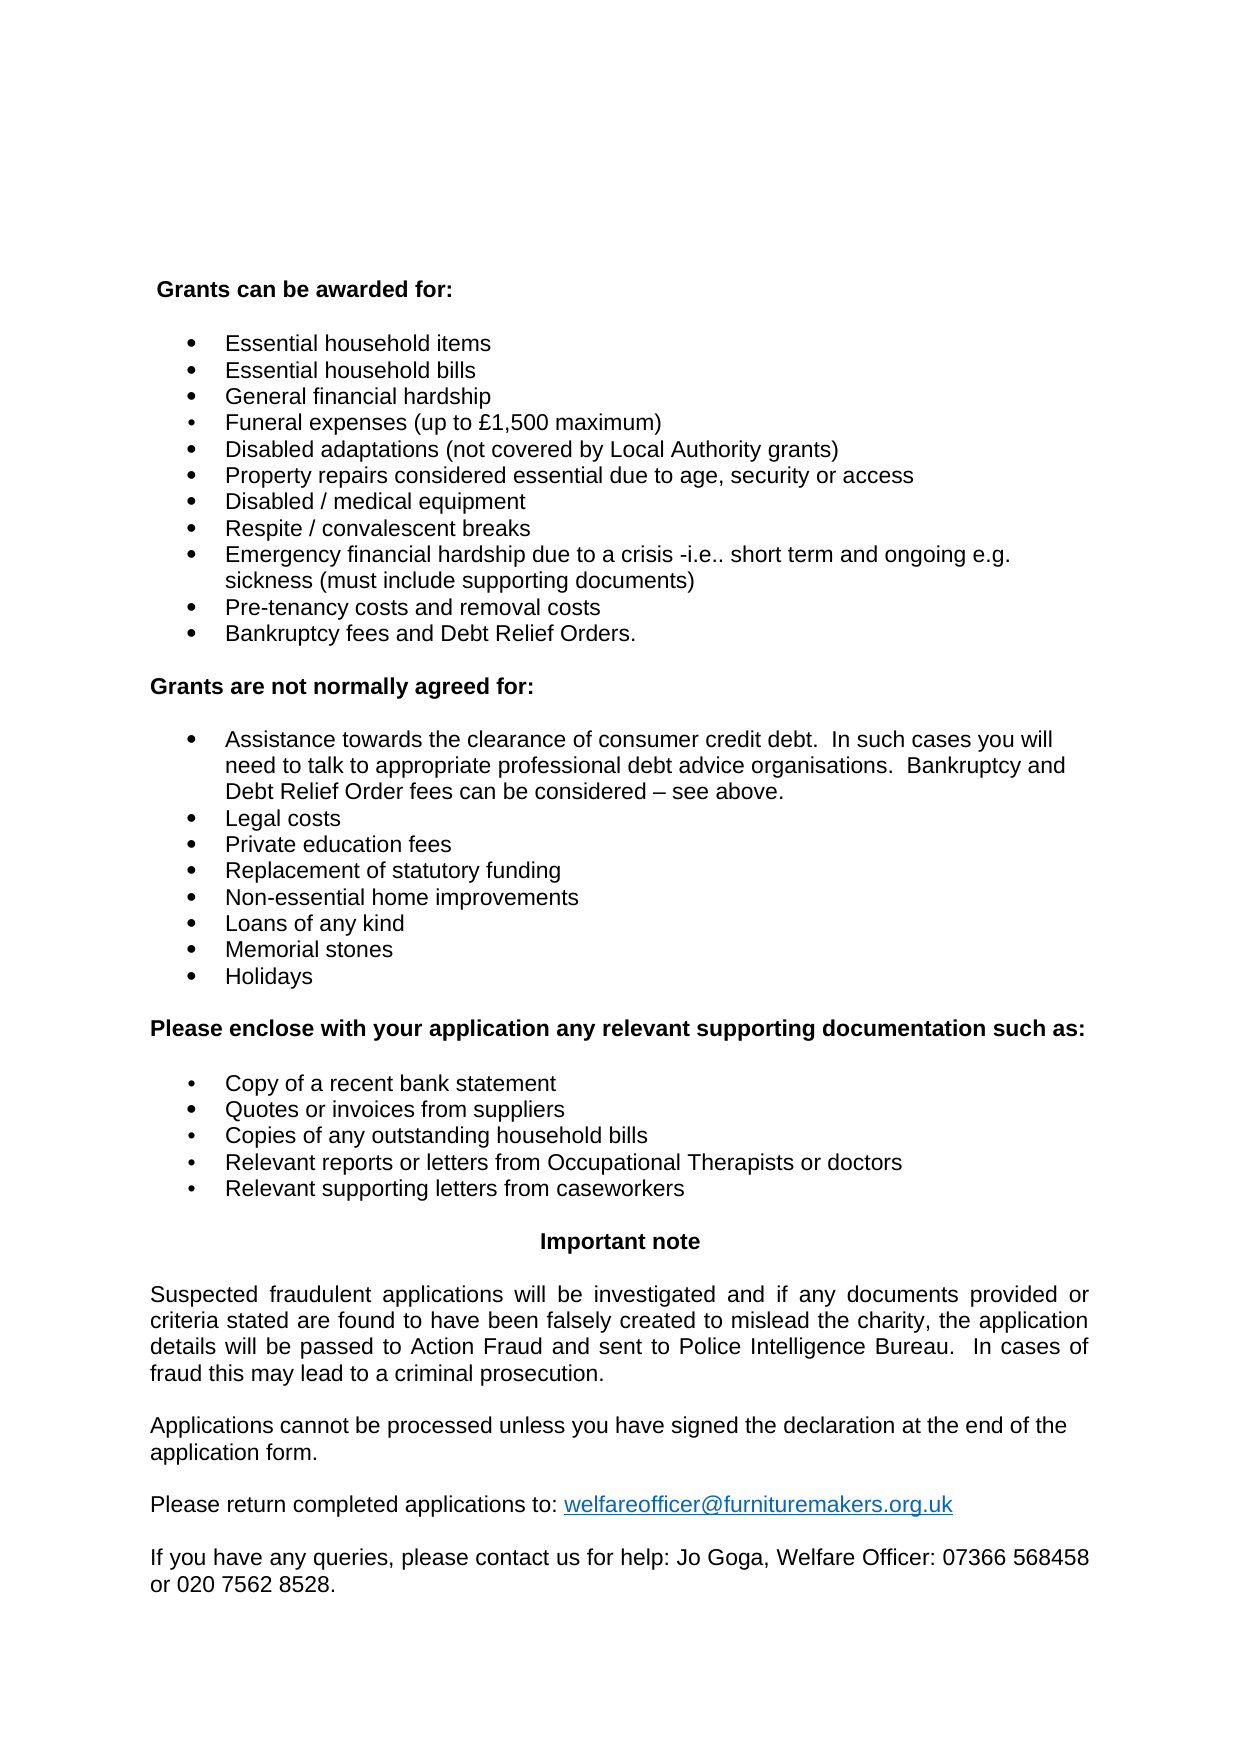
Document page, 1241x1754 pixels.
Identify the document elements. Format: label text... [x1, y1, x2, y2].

list Non-essential home improvements [187, 884, 1090, 910]
list Assistance towards the clearance of consumer credit debt. In such cases you will need to talk to appropriate professional debt advice organisations. Bankruptcy and Debt Relief Order fees can be considered – see above. [187, 726, 1090, 804]
text Grants are not normally agreed for: [150, 673, 1090, 699]
text Applications cannot be processed unless you have signed the declaration at the end of the application form. [150, 1412, 1090, 1465]
text Please return completed applications to: welfareofficer@furnituremakers.org.uk [150, 1491, 1090, 1518]
list General financial hardship [187, 383, 1090, 409]
list Memorial stones [187, 936, 1090, 963]
list Bankruptcy fees and Debt Relief Orders. [187, 620, 1090, 646]
list Essential household bills [187, 357, 1090, 383]
text Grants can be awarded for: [150, 276, 1090, 302]
list Funeral expenses (up to £1,500 maximum) [187, 409, 1090, 436]
text Important note [150, 1228, 1090, 1254]
text If you have any queries, please contact us for help: Jo Goga, Welfare Officer: 07366 568458 or 020 7562 8528. [150, 1544, 1090, 1597]
list Relevant supporting letters from caseworkers [187, 1175, 1090, 1202]
list Pre-tenancy costs and removal costs [187, 594, 1090, 620]
list Disabled / medical equipment [187, 488, 1090, 515]
list Property repairs considered essential due to age, security or access [187, 462, 1090, 488]
list Copies of any outstanding household bills [187, 1122, 1090, 1149]
list Loans of any kind [187, 910, 1090, 936]
list Essential household items [187, 330, 1090, 357]
list Copy of a recent bank statement [187, 1070, 1090, 1096]
text Please enclose with your application any relevant supporting documentation such as: [150, 1015, 1090, 1042]
list Holidays [187, 963, 1090, 989]
list Emergency financial hardship due to a crisis -i.e.. short term and ongoing e.g. sickness (must include supporting documents) [187, 541, 1090, 594]
list Relevant reports or letters from Occupational Therapists or doctors [187, 1149, 1090, 1175]
list Legal costs [187, 804, 1090, 831]
list Replacement of statutory funding [187, 857, 1090, 884]
list Private education fees [187, 831, 1090, 857]
list Disabled adaptations (not covered by Local Authority grants) [187, 436, 1090, 462]
list Quotes or invoices from suppliers [187, 1096, 1090, 1122]
list Respite / convalescent breaks [187, 515, 1090, 541]
text Suspected fraudulent applications will be investigated and if any documents provided or criteria stated are found to have been falsely created to mislead the charity, the application details will be passed to Action Fraud and sent to Police Intelligence Bureau. In cases of fraud this may lead to a criminal prosecution. [150, 1281, 1090, 1386]
